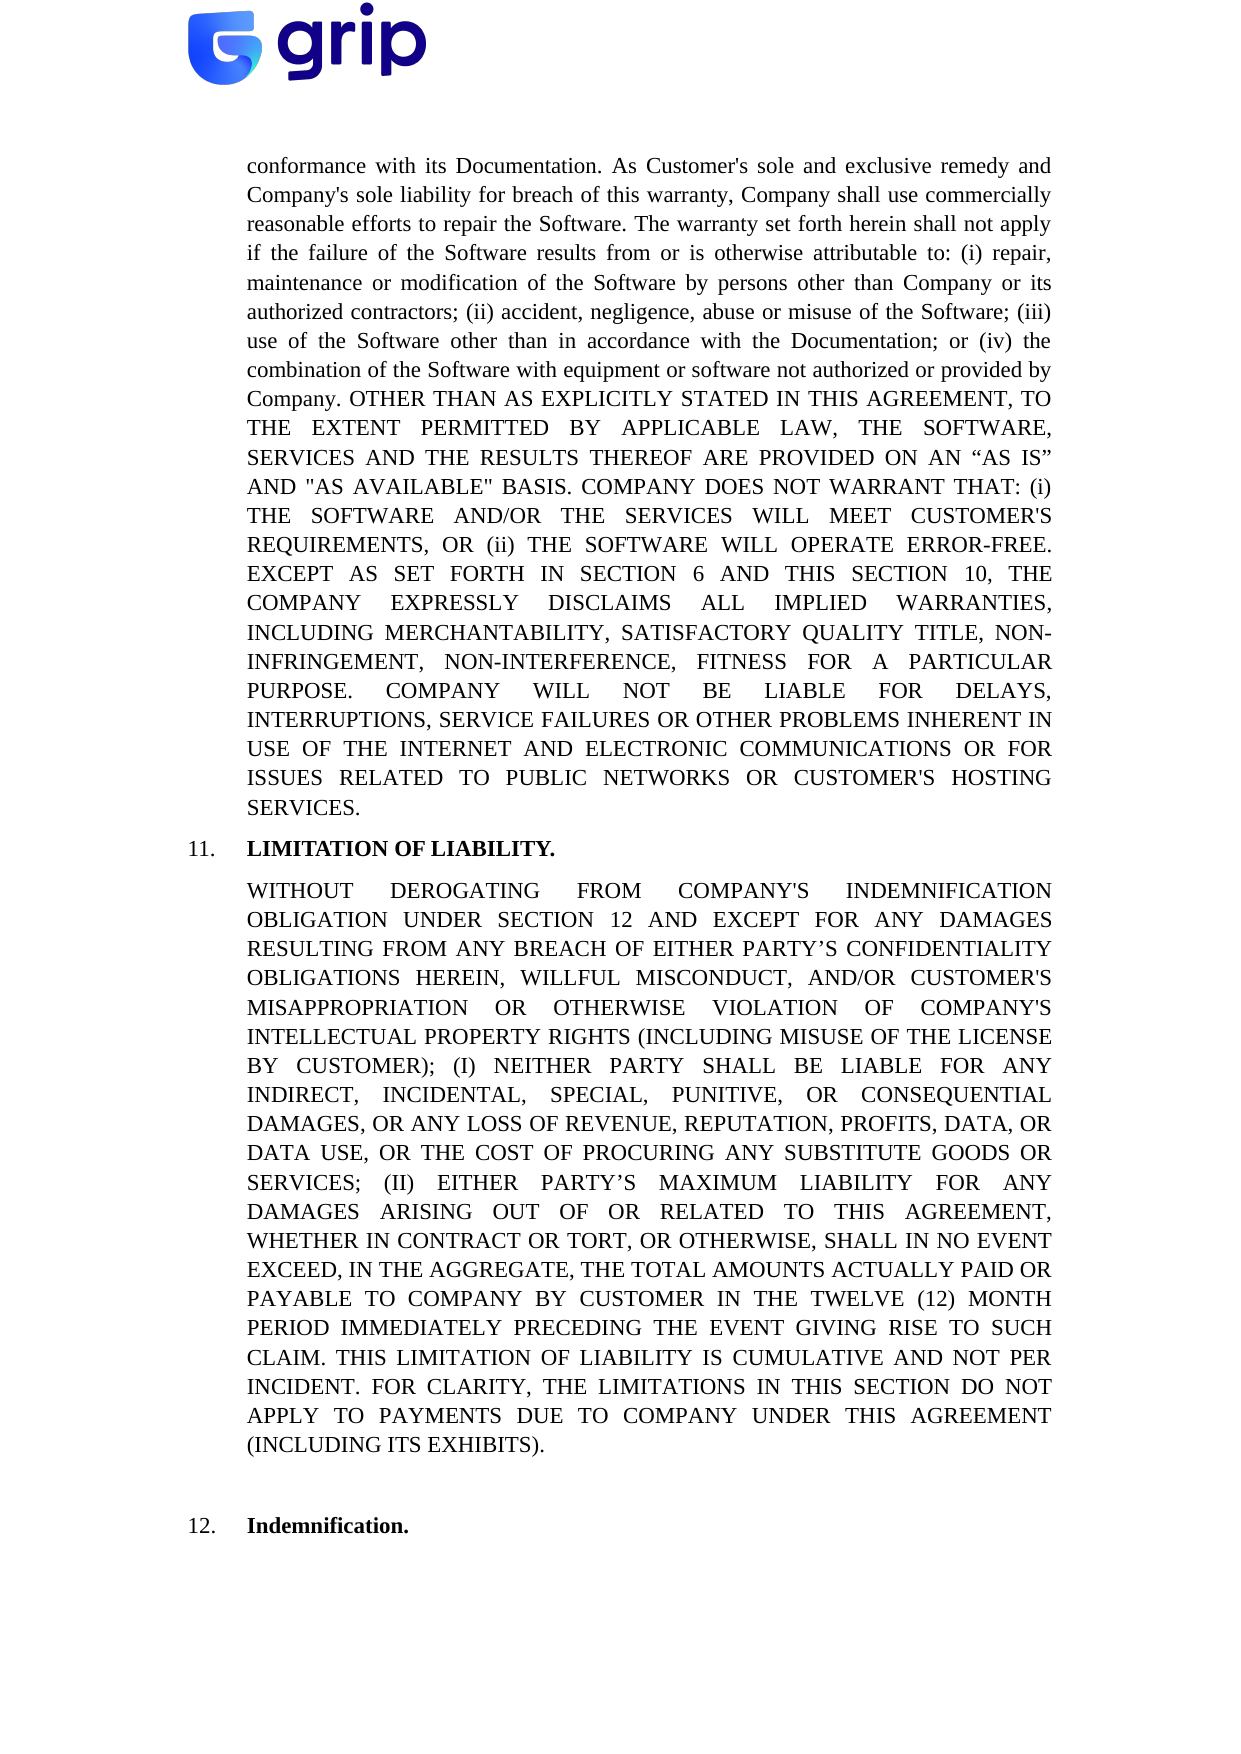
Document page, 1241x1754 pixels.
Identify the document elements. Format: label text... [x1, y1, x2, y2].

subtitle Indemnification. [187, 1510, 1053, 1539]
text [247, 150, 1053, 821]
subtitle LIMITATION OF LIABILITY. [187, 833, 1053, 862]
text WITHOUT DEROGATING FROM COMPANY'S INDEMNIFICATION OBLIGATION UNDER SECTION ‎‎12 AND EXCEPT FOR ANY DAMAGES RESULTING FROM ANY BREACH OF EITHER PARTY’S CONFIDENTIALITY OBLIGATIONS HEREIN, WILLFUL MISCONDUCT, AND/OR CUSTOMER'S MISAPPROPRIATION OR OTHERWISE VIOLATION OF COMPANY'S INTELLECTUAL PROPERTY RIGHTS (INCLUDING MISUSE OF THE LICENSE BY CUSTOMER); (I) NEITHER PARTY SHALL BE LIABLE FOR ANY INDIRECT, INCIDENTAL, SPECIAL, PUNITIVE, OR CONSEQUENTIAL DAMAGES, OR ANY LOSS OF REVENUE, REPUTATION, PROFITS, DATA, OR DATA USE, OR THE COST OF PROCURING ANY SUBSTITUTE GOODS OR SERVICES; (II) EITHER PARTY’S MAXIMUM LIABILITY FOR ANY DAMAGES ARISING OUT OF OR RELATED TO THIS AGREEMENT, WHETHER IN CONTRACT OR TORT, OR OTHERWISE, SHALL IN NO EVENT EXCEED, IN THE AGGREGATE, THE TOTAL AMOUNTS ACTUALLY PAID OR PAYABLE TO COMPANY BY CUSTOMER IN THE TWELVE (12) MONTH PERIOD IMMEDIATELY PRECEDING THE EVENT GIVING RISE TO SUCH CLAIM. THIS LIMITATION OF LIABILITY IS CUMULATIVE AND NOT PER INCIDENT. FOR CLARITY, THE LIMITATIONS IN THIS SECTION DO NOT APPLY TO PAYMENTS DUE TO COMPANY UNDER THIS AGREEMENT (INCLUDING ITS EXHIBITS). [247, 875, 1053, 1458]
picture [187, 2, 427, 85]
